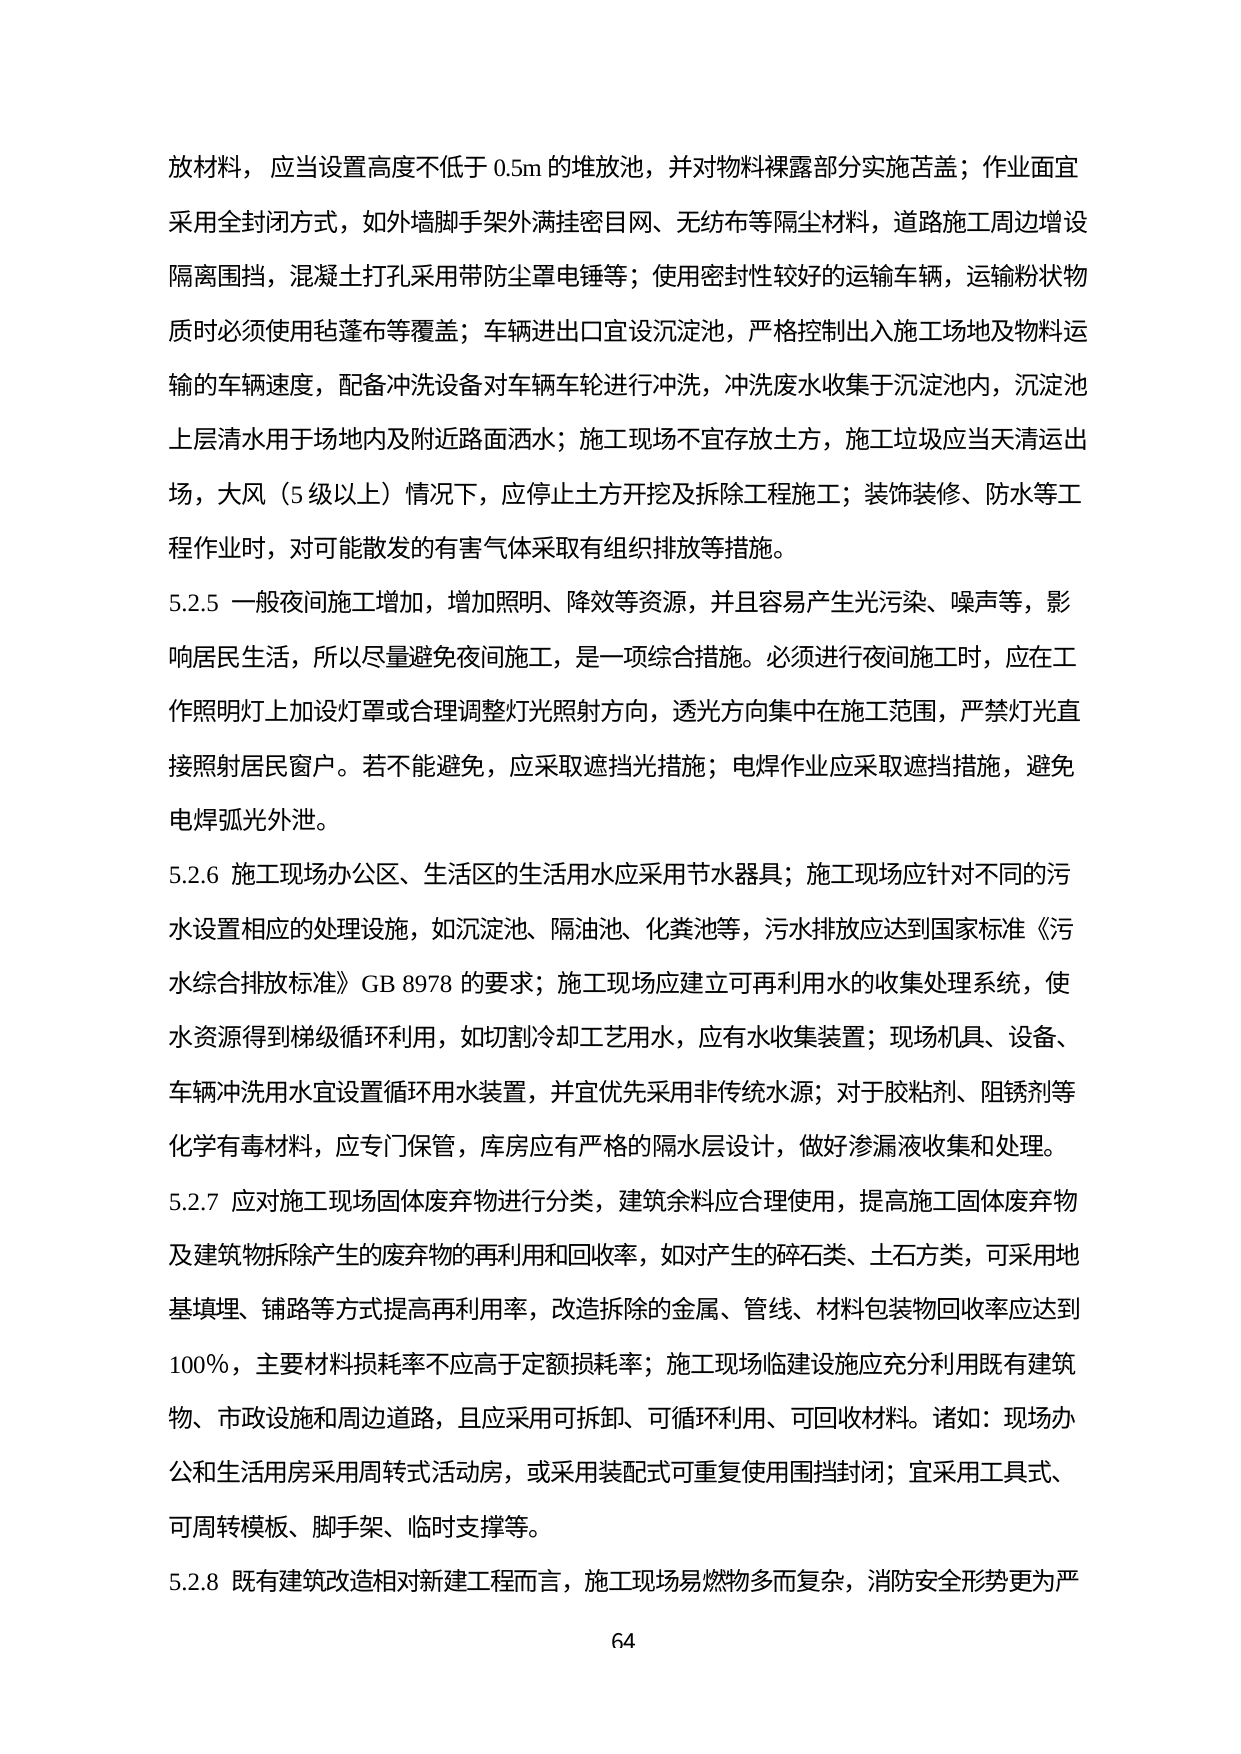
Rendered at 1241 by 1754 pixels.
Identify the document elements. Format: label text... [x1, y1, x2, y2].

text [169, 148, 1090, 565]
text 5.2.6 施工现场办公区、生活区的生活用水应采用节水器具；施工现场应针对不同的污水设置相应的处理设施，如沉淀池、隔油池、化粪池等，污水排放应达到国家标准《污水综合排放标准》GB 8978 的要求；施工现场应建立可再利用水的收集处理系统，使水资源得到梯级循环利用，如切割冷却工艺用水，应有水收集装置；现场机具、设备、车辆冲洗用水宜设置循环用水装置，并宜优先采用非传统水源；对于胶粘剂、阻锈剂等化学有毒材料，应专门保管，库房应有严格的隔水层设计，做好渗漏液收集和处理。 [169, 855, 1090, 1163]
text 5.2.7 应对施工现场固体废弃物进行分类，建筑余料应合理使用，提高施工固体废弃物及建筑物拆除产生的废弃物的再利用和回收率，如对产生的碎石类、土石方类，可采用地基填埋、铺路等方式提高再利用率，改造拆除的金属、管线、材料包装物回收率应达到100％，主要材料损耗率不应高于定额损耗率；施工现场临建设施应充分利用既有建筑物、市政设施和周边道路，且应采用可拆卸、可循环利用、可回收材料。诸如：现场办公和生活用房采用周转式活动房，或采用装配式可重复使用围挡封闭；宜采用工具式、可周转模板、脚手架、临时支撑等。 [169, 1181, 1090, 1543]
text 5.2.5 一般夜间施工增加，增加照明、降效等资源，并且容易产生光污染、噪声等，影响居民生活，所以尽量避免夜间施工，是一项综合措施。必须进行夜间施工时，应在工作照明灯上加设灯罩或合理调整灯光照射方向，透光方向集中在施工范围，严禁灯光直接照射居民窗户。若不能避免，应采取遮挡光措施；电焊作业应采取遮挡措施，避免电焊弧光外泄。 [169, 583, 1090, 837]
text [169, 1562, 1090, 1598]
